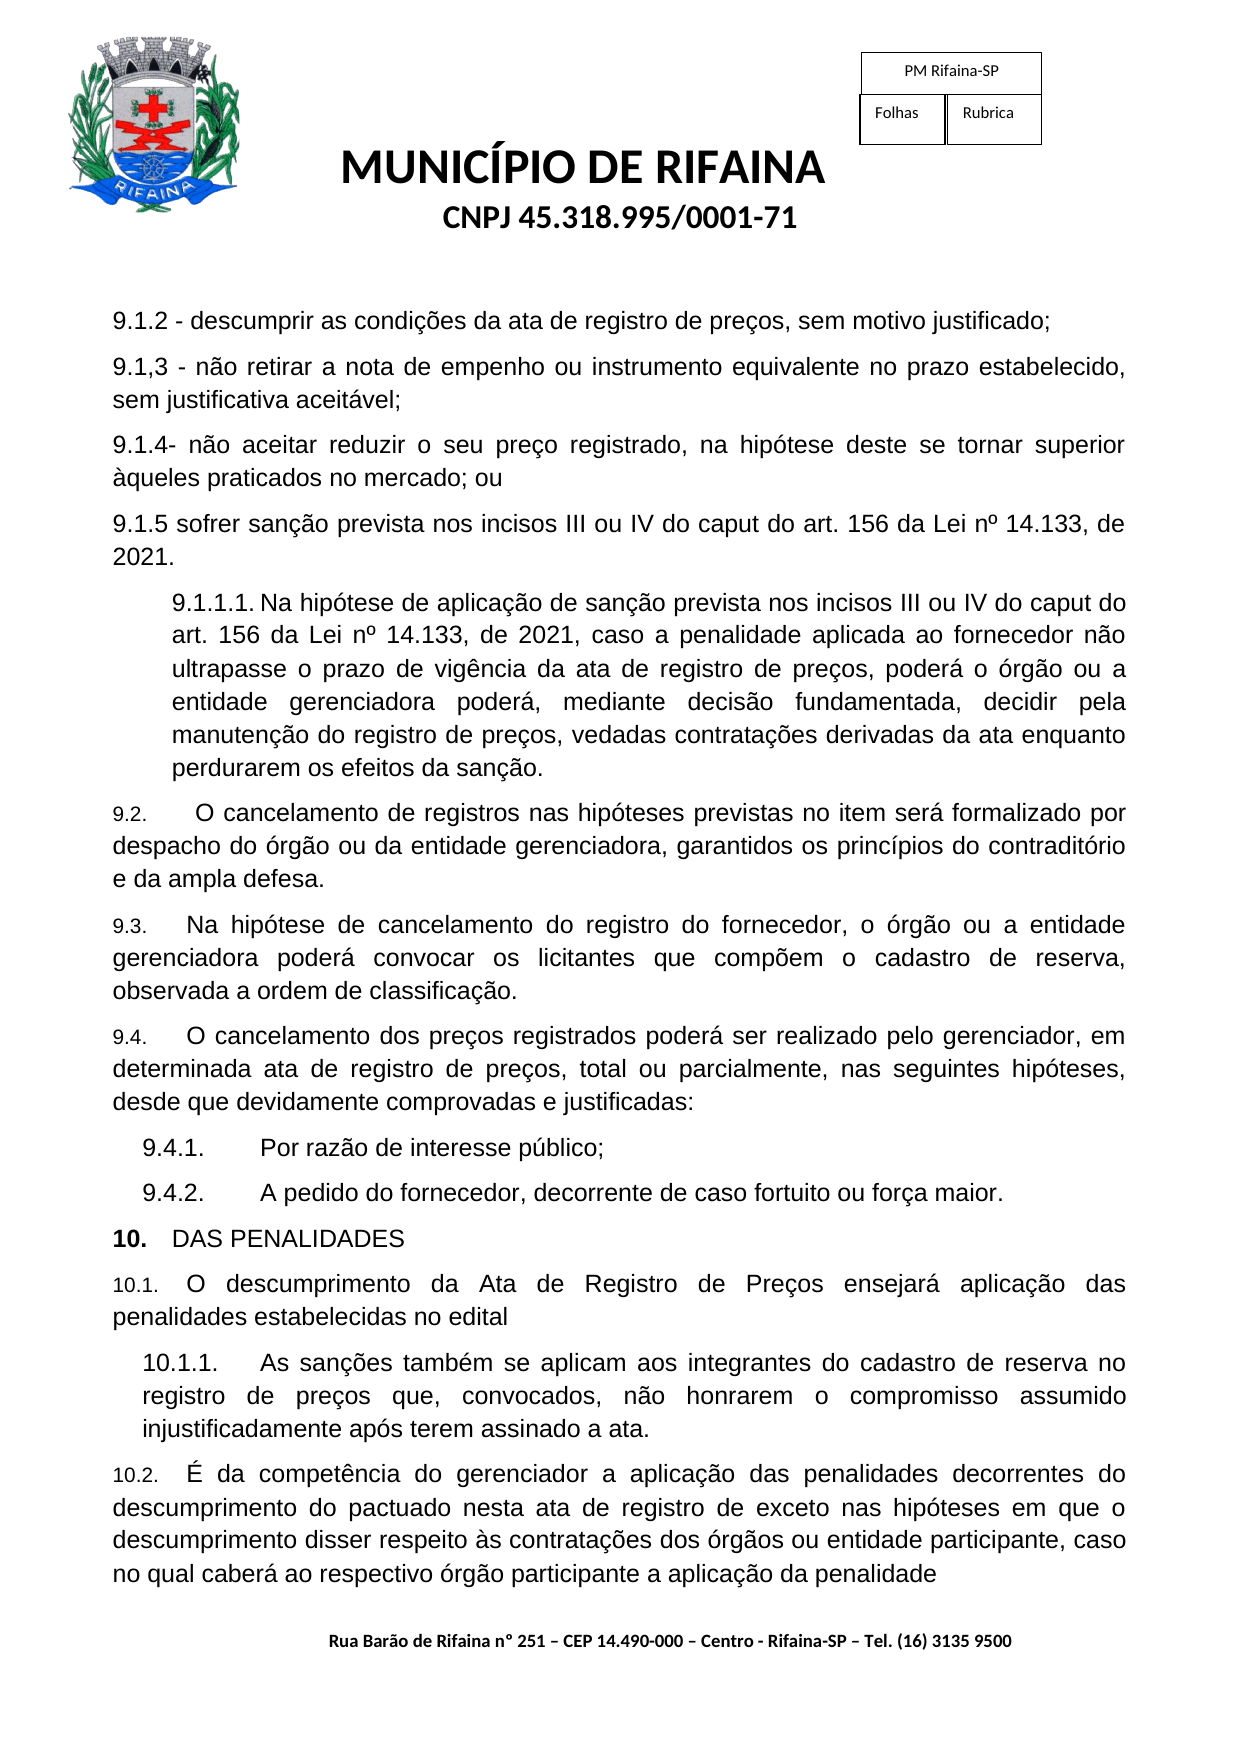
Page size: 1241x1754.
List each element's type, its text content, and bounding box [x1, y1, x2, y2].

list 9.1.2 - descumprir as condições da ata de registro de preços, sem motivo justificado; [112, 306, 1128, 335]
list O cancelamento dos preços registrados poderá ser realizado pelo gerenciador, em determinada ata de registro de preços, total ou parcialmente, nas seguintes hipóteses, desde que devidamente comprovadas e justificadas: [112, 1021, 1128, 1116]
list O descumprimento da Ata de Registro de Preços ensejará aplicação das penalidades estabelecidas no edital [112, 1269, 1128, 1331]
list Na hipótese de cancelamento do registro do fornecedor, o órgão ou a entidade gerenciadora poderá convocar os licitantes que compõem o cadastro de reserva, observada a ordem de classificação. [112, 910, 1128, 1004]
list A pedido do fornecedor, decorrente de caso fortuito ou força maior. [142, 1178, 1128, 1207]
picture [67, 34, 240, 213]
list O cancelamento de registros nas hipóteses previstas no item será formalizado por despacho do órgão ou da entidade gerenciadora, garantidos os princípios do contraditório e da ampla defesa. [112, 798, 1128, 893]
list 9.1,3 - não retirar a nota de empenho ou instrumento equivalente no prazo estabelecido, sem justificativa aceitável; [112, 352, 1128, 414]
list DAS PENALIDADES [112, 1224, 1128, 1253]
list 9.1.5 sofrer sanção prevista nos incisos III ou IV do caput do art. 156 da Lei nº 14.133, de 2021. [112, 509, 1128, 571]
list 9.1.4- não aceitar reduzir o seu preço registrado, na hipótese deste se tornar superior àqueles praticados no mercado; ou [112, 430, 1128, 492]
list As sanções também se aplicam aos integrantes do cadastro de reserva no registro de preços que, convocados, não honrarem o compromisso assumido injustificadamente após terem assinado a ata. [142, 1348, 1128, 1443]
list Por razão de interesse público; [142, 1133, 1128, 1162]
list É da competência do gerenciador a aplicação das penalidades decorrentes do descumprimento do pactuado nesta ata de registro de exceto nas hipóteses em que o descumprimento disser respeito às contratações dos órgãos ou entidade participante, caso no qual caberá ao respectivo órgão participante a aplicação da penalidade [112, 1459, 1128, 1587]
list Na hipótese de aplicação de sanção prevista nos incisos III ou IV do caput do art. 156 da Lei nº 14.133, de 2021, caso a penalidade aplicada ao fornecedor não ultrapasse o prazo de vigência da ata de registro de preços, poderá o órgão ou a entidade gerenciadora poderá, mediante decisão fundamentada, decidir pela manutenção do registro de preços, vedadas contratações derivadas da ata enquanto perdurarem os efeitos da sanção. [172, 587, 1128, 781]
